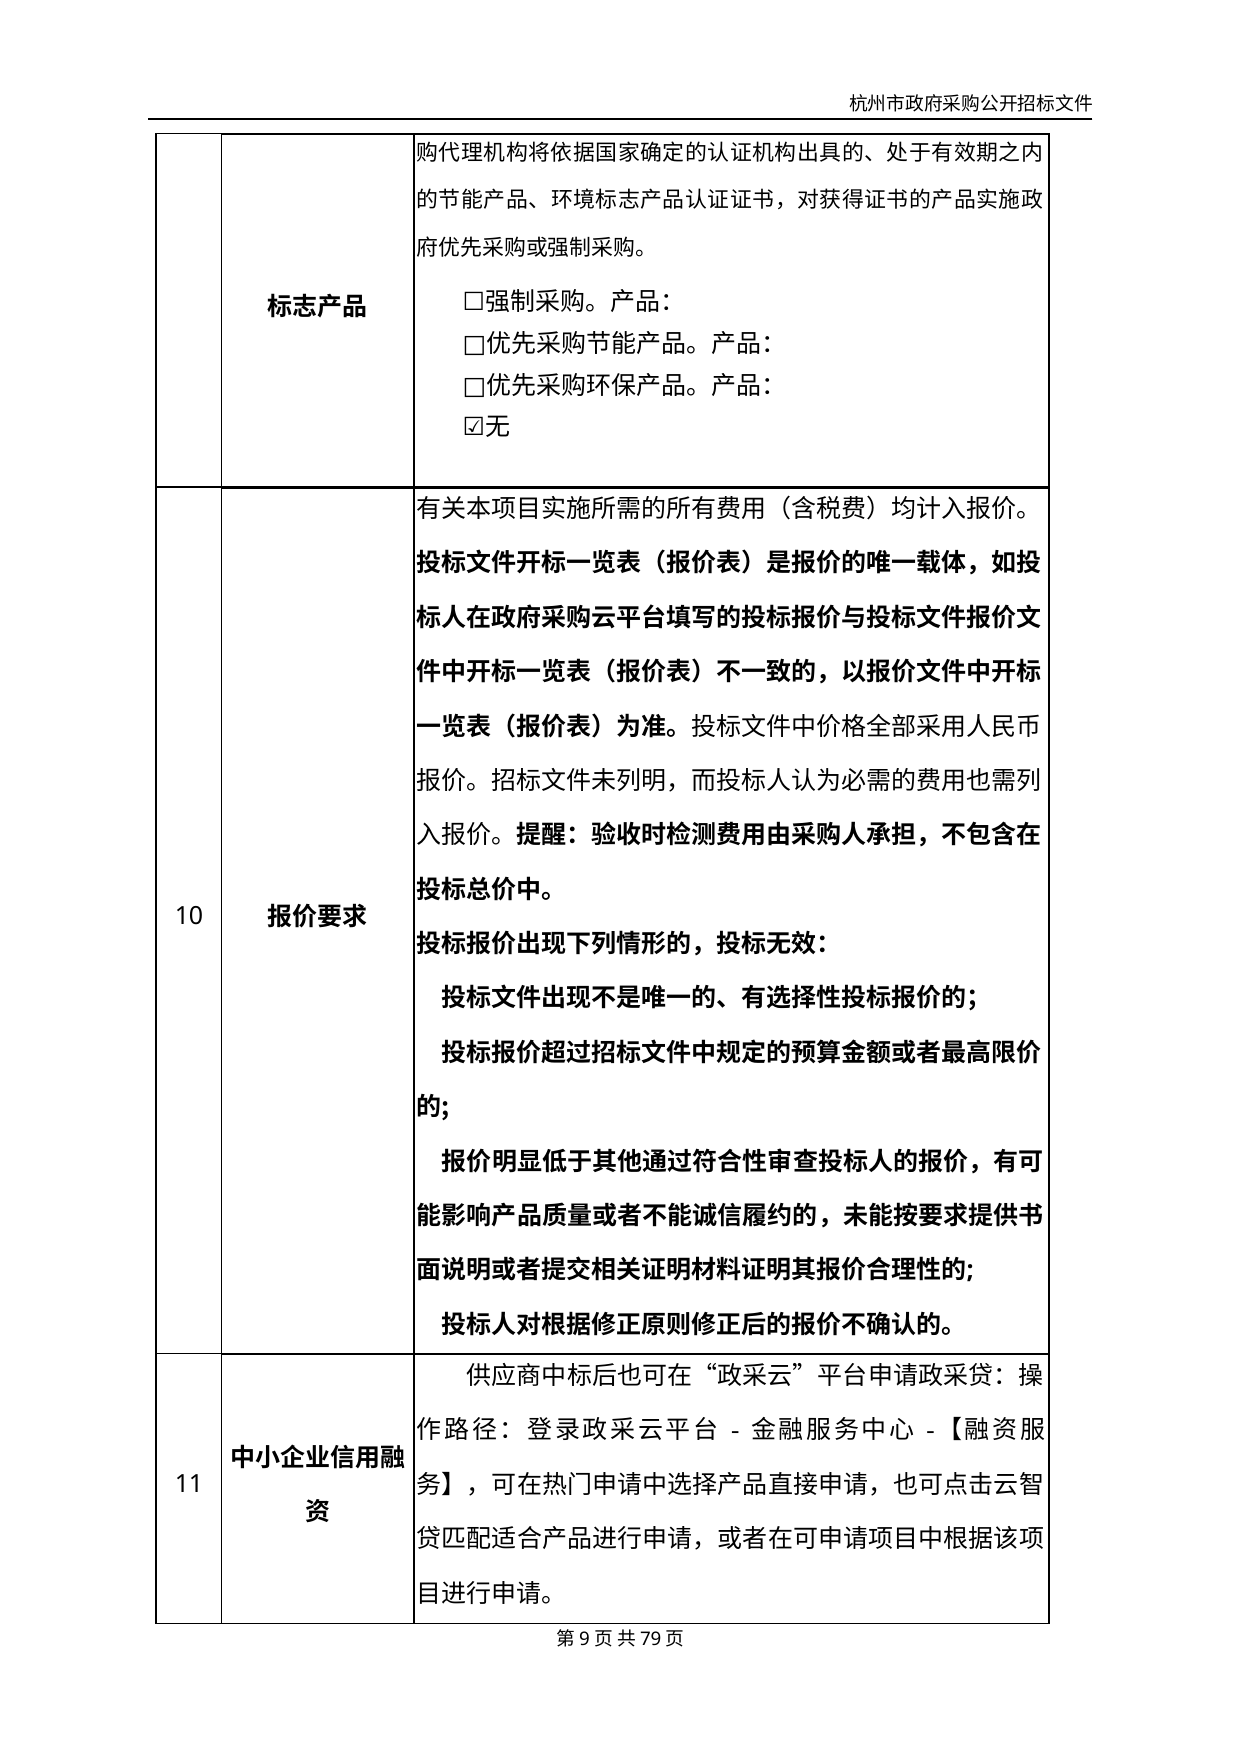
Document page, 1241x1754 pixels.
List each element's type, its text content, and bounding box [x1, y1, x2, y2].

table_cell 报价要求 [222, 489, 413, 1353]
table_cell 有关本项目实施所需的所有费用（含税费）均计入报价。投标文件开标一览表（报价表）是报价的唯一载体，如投标人在政府采购云平台填写的投标报价与投标文件报价文件中开标一览表（报价表）不一致的，以报价文件中开标一览表（报价表）为准。投标文件中价格全部采用人民币报价。招标文件未列明，而投标人认为必需的费用也需列入报价。提醒：验收时检测费用由采购人承担，不包含在投标总价中。 投标报价出现下列情形的，投标无效： 投标文件出现不是唯一的、有选择性投标报价的； 投标报价超过招标文件中规定的预算金额或者最高限价的; 报价明显低于其他通过符合性审查投标人的报价，有可能影响产品质量或者不能诚信履约的，未能按要求提供书面说明或者提交相关证明材料证明其报价合理性的; 投标人对根据修正原则修正后的报价不确认的。 [415, 489, 1048, 1353]
table_cell 9 [157, 134, 221, 486]
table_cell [415, 135, 1048, 486]
table_cell 11 [157, 1354, 221, 1622]
table_cell 中小企业信用融资 [222, 1355, 413, 1622]
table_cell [415, 1355, 1048, 1622]
table_cell 节能产品、环境标志产品 [222, 135, 413, 486]
table_cell 10 [157, 488, 221, 1353]
